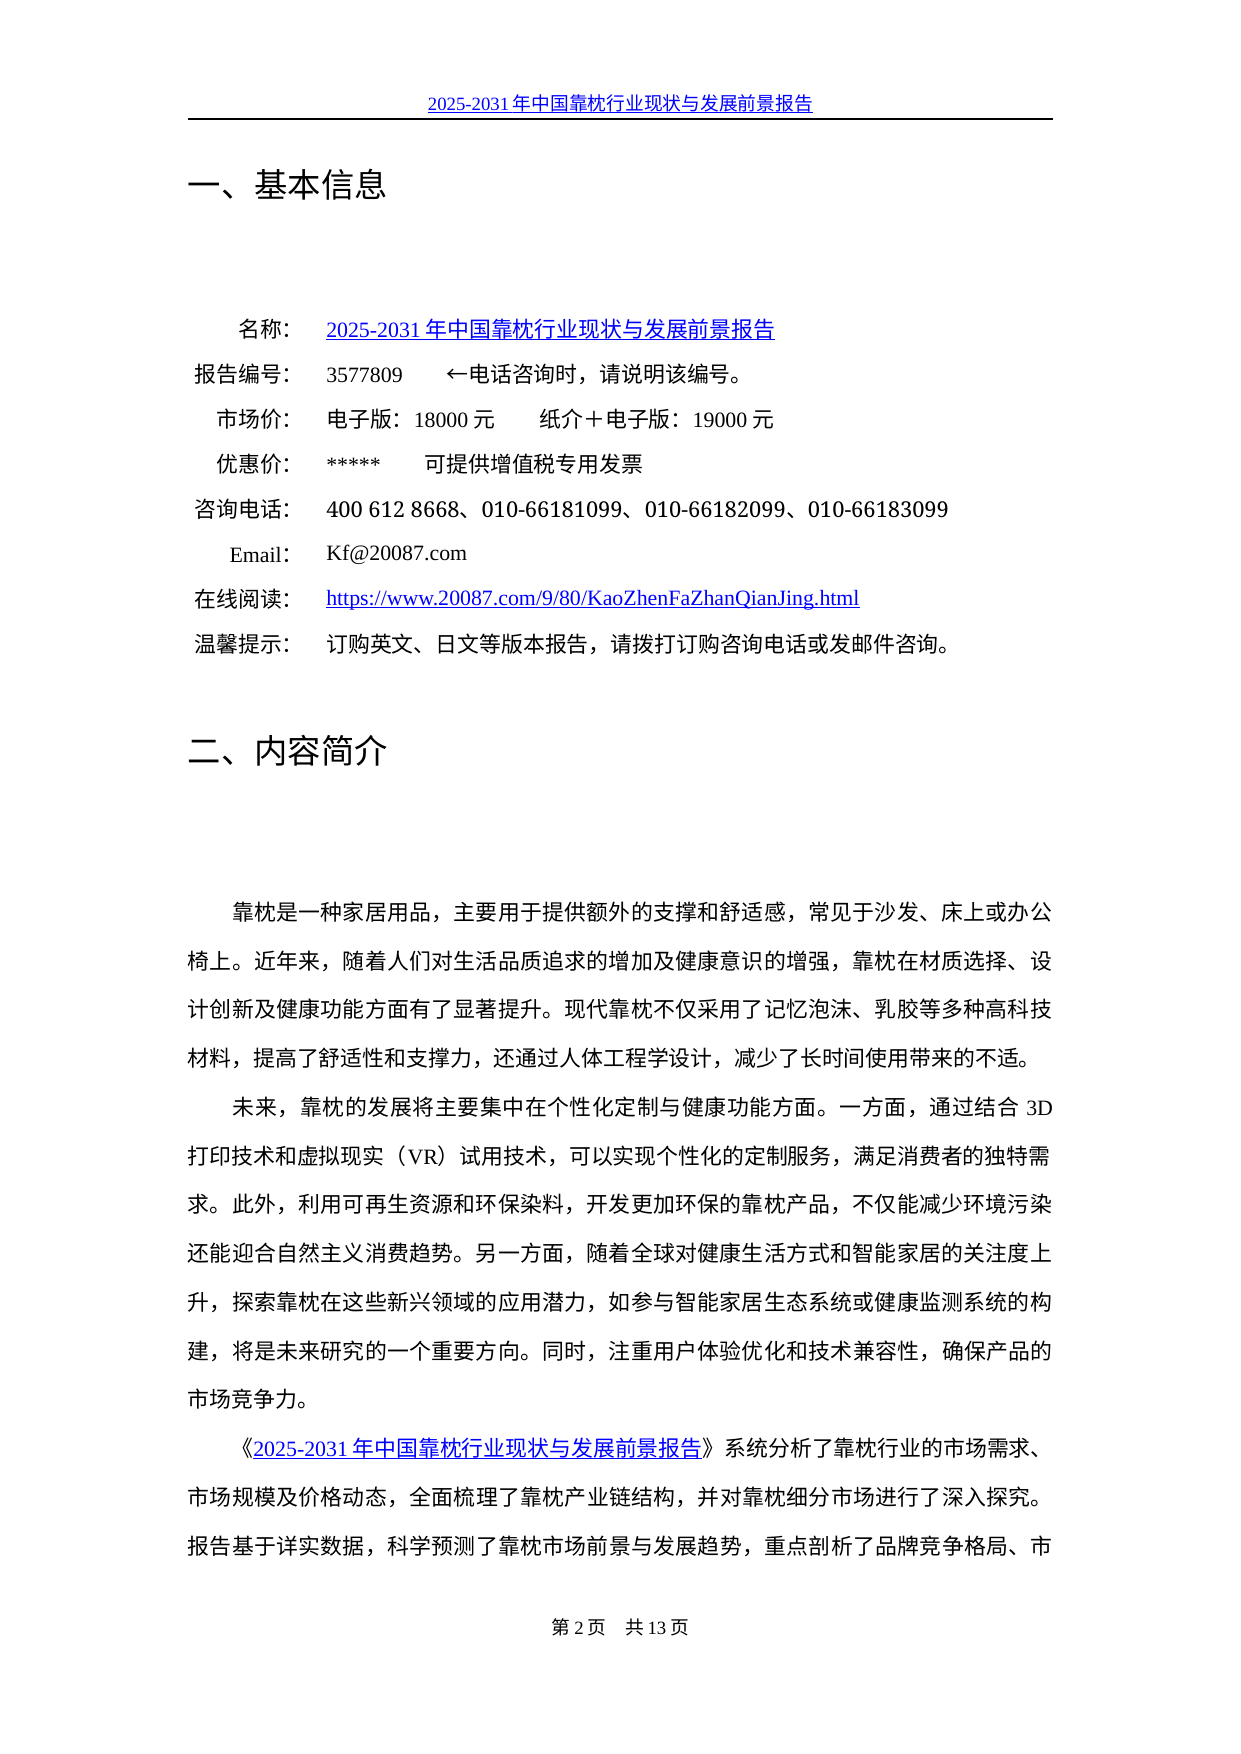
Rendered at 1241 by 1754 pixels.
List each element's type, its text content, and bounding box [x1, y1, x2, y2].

table_cell 电子版：18000 元 纸介＋电子版：19000 元 [315, 402, 1073, 447]
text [187, 894, 1053, 1561]
table_cell 报告编号： [167, 357, 315, 402]
title 一、基本信息 [187, 150, 1053, 215]
table_cell 订购英文、日文等版本报告，请拨打订购咨询电话或发邮件咨询。 [315, 627, 1073, 672]
table_cell ***** 可提供增值税专用发票 [315, 447, 1073, 492]
table_cell 咨询电话： [167, 492, 315, 537]
table_cell 优惠价： [167, 447, 315, 492]
table_cell Kf@20087.com [315, 537, 1073, 582]
table_cell 3577809 ←电话咨询时，请说明该编号。 [315, 357, 1073, 402]
table_cell 400 612 8668、010-66181099、010-66182099、010-66183099 [315, 492, 1073, 537]
table_header 2025-2031年中国靠枕行业现状与发展前景报告 [315, 312, 1073, 357]
table_header 名称： [167, 312, 315, 357]
table_cell [315, 582, 1073, 627]
table_cell 在线阅读： [167, 582, 315, 627]
table_cell Email： [167, 537, 315, 582]
title 二、内容简介 [187, 717, 1053, 782]
table_cell 市场价： [167, 402, 315, 447]
table_cell 温馨提示： [167, 627, 315, 672]
